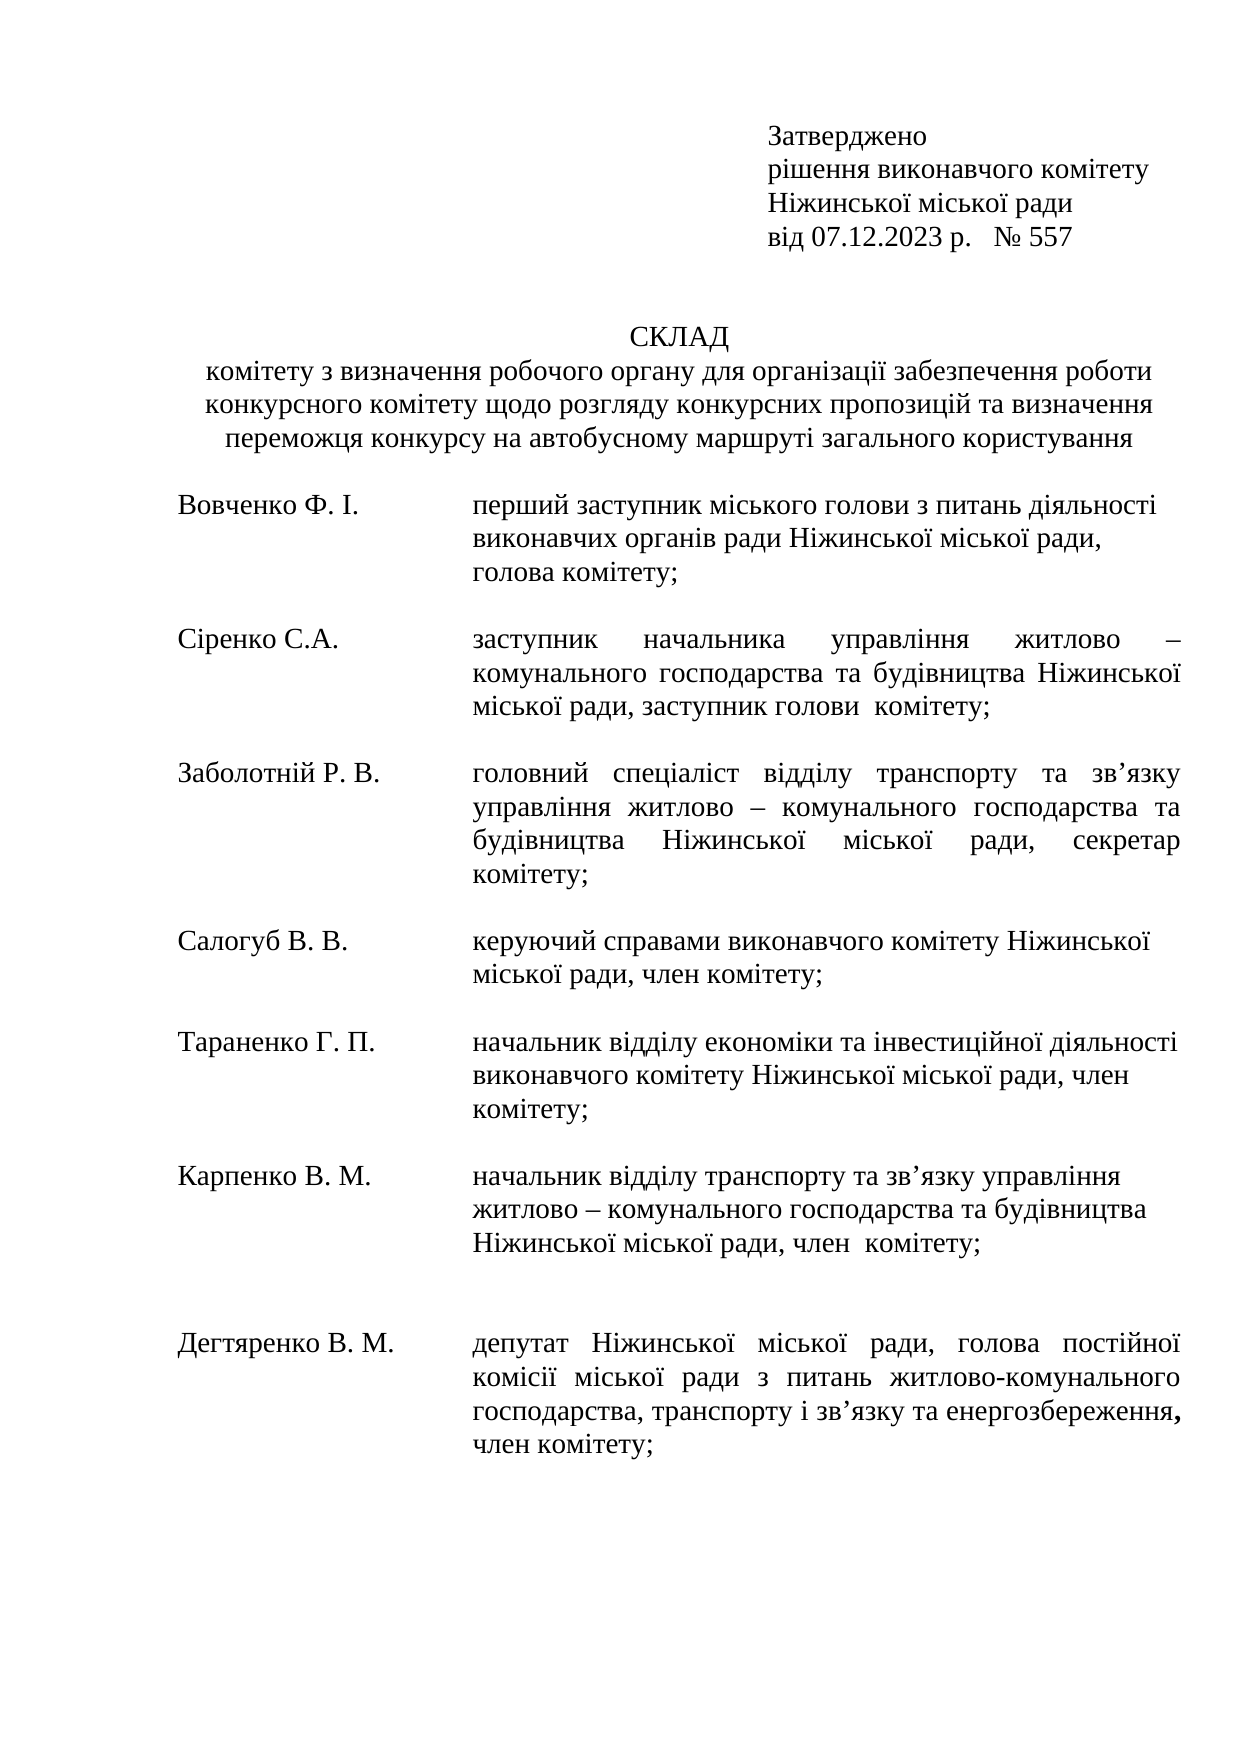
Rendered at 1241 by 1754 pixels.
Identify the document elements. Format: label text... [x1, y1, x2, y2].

text Дегтяренко В. М. депутат Ніжинської міської ради, голова постійної комісії міської ради з питань житлово-комунального господарства, транспорту і зв’язку та енергозбереження, член комітету; [177, 1326, 1181, 1460]
text Карпенко В. М. начальник відділу транспорту та зв’язку управління житлово – комунального господарства та будівництва Ніжинської міської ради, член комітету; [177, 1158, 1181, 1258]
text рішення виконавчого комітету [767, 152, 1181, 185]
text Вовченко Ф. І. перший заступник міського голови з питань діяльності виконавчих органів ради Ніжинської міської ради, голова комітету; [177, 487, 1181, 588]
text комітету з визначення робочого органу для організації забезпечення роботи конкурсного комітету щодо розгляду конкурсних пропозицій та визначення переможця конкурсу на автобусному маршруті загального користування [177, 353, 1181, 453]
text Тараненко Г. П. начальник відділу економіки та інвестиційної діяльності виконавчого комітету Ніжинської міської ради, член комітету; [177, 1024, 1181, 1124]
text Заболотній Р. В. головний спеціаліст відділу транспорту та зв’язку управління житлово – комунального господарства та будівництва Ніжинської міської ради, секретар комітету; [177, 755, 1181, 889]
text СКЛАД [177, 319, 1181, 353]
text від 07.12.2023 р. № 557 [767, 219, 1181, 252]
text Сіренко С.А. заступник начальника управління житлово – комунального господарства та будівництва Ніжинської міської ради, заступник голови комітету; [177, 621, 1181, 722]
text Салогуб В. В. керуючий справами виконавчого комітету Ніжинської міської ради, член комітету; [177, 923, 1181, 990]
text Ніжинської міської ради [767, 185, 1181, 219]
text Затверджено [693, 118, 1181, 152]
